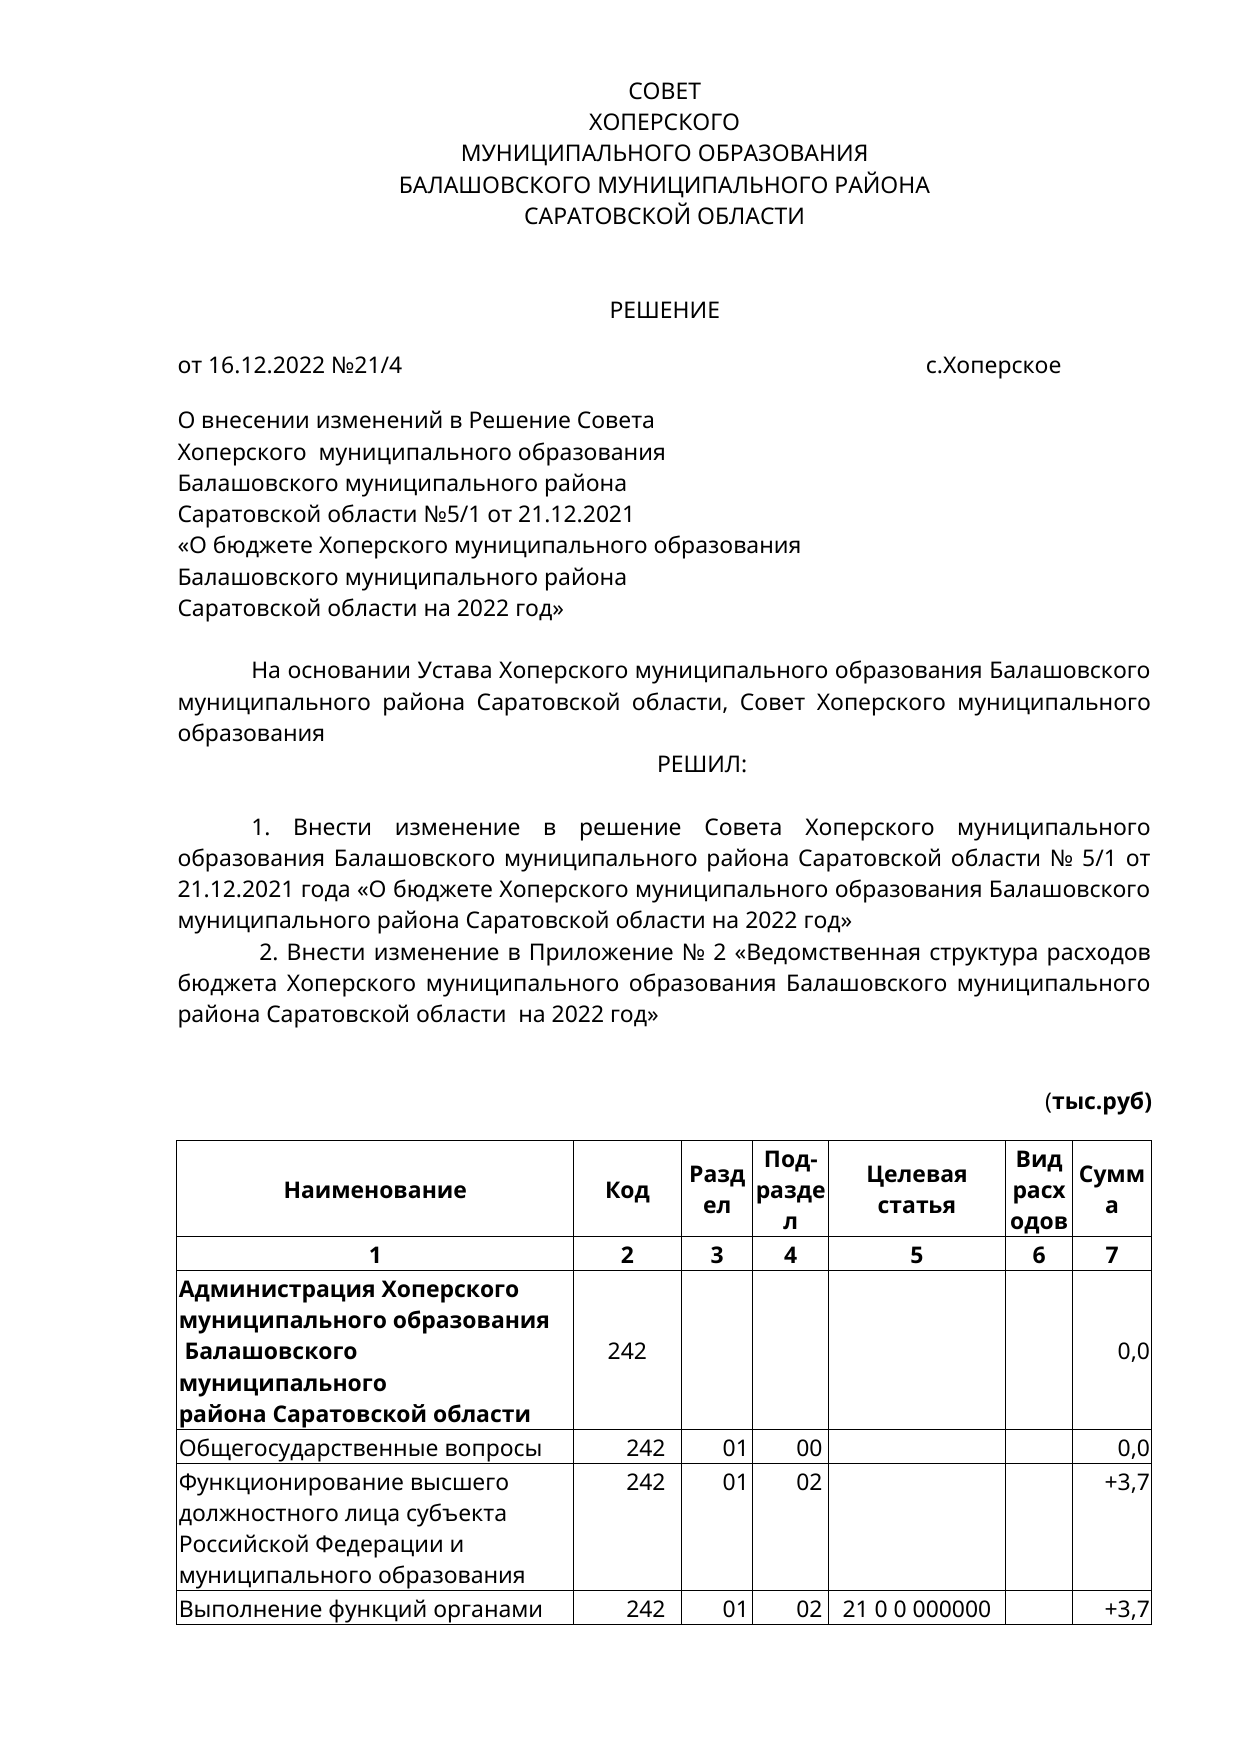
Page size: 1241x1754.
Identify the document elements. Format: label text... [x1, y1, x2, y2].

table_cell [1006, 1271, 1072, 1429]
table_cell 01 [682, 1430, 752, 1463]
text САРАТОВСКОЙ ОБЛАСТИ [177, 200, 1152, 231]
table_cell [1006, 1430, 1072, 1463]
text Хоперского муниципального образования [177, 436, 1152, 467]
table_header Сумма [1073, 1141, 1151, 1236]
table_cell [177, 1591, 573, 1624]
text МУНИЦИПАЛЬНОГО ОБРАЗОВАНИЯ [177, 137, 1152, 169]
table_cell 0,0 [1073, 1271, 1151, 1429]
table_cell [1006, 1464, 1072, 1590]
table_cell 2 [574, 1237, 681, 1270]
table_cell Функционирование высшего должностного лица субъекта Российской Федерации и муниципального образования [177, 1464, 573, 1590]
table_cell 0,0 [1073, 1430, 1151, 1463]
text 2. Внести изменение в Приложение № 2 «Ведомственная структура расходов бюджета Хоперского муниципального образования Балашовского муниципального района Саратовской области на 2022 год» [177, 936, 1152, 1029]
text РЕШИЛ: [177, 748, 1152, 779]
table_cell 01 [682, 1591, 752, 1624]
table_cell 01 [682, 1464, 752, 1590]
text Саратовской области №5/1 от 21.12.2021 [177, 498, 1152, 529]
table_header Под-раздел [753, 1141, 828, 1236]
text БАЛАШОВСКОГО МУНИЦИПАЛЬНОГО РАЙОНА [177, 169, 1152, 200]
table_cell [829, 1464, 1005, 1590]
table_cell 3 [682, 1237, 752, 1270]
table_header Код [574, 1141, 681, 1236]
table_cell Администрация Хоперского муниципального образования Балашовского муниципального района Саратовской области [177, 1271, 573, 1429]
table_cell 5 [829, 1237, 1005, 1270]
table_cell 242 [574, 1430, 681, 1463]
table_cell [1006, 1591, 1072, 1624]
table_cell 00 [753, 1430, 828, 1463]
table_cell +3,7 [1073, 1464, 1151, 1590]
text Балашовского муниципального района [177, 467, 1152, 498]
text РЕШЕНИЕ [177, 294, 1152, 349]
text от 16.12.2022 №21/4 с.Хоперское [177, 349, 1152, 380]
table_cell [829, 1430, 1005, 1463]
text 1. Внести изменение в решение Совета Хоперского муниципального образования Балашовского муниципального района Саратовской области № 5/1 от 21.12.2021 года «О бюджете Хоперского муниципального образования Балашовского муниципального района Саратовской области на 2022 год» [177, 811, 1152, 936]
table_cell 7 [1073, 1237, 1151, 1270]
text Балашовского муниципального района [177, 561, 1152, 592]
text Саратовской области на 2022 год» [177, 592, 1152, 623]
table_cell 4 [753, 1237, 828, 1270]
table_cell +3,7 [1073, 1591, 1151, 1624]
table_header Вид расходов [1006, 1141, 1072, 1236]
table_cell 242 [574, 1591, 681, 1624]
table_cell [682, 1271, 752, 1429]
table_cell [753, 1271, 828, 1429]
text О внесении изменений в Решение Совета [177, 404, 1152, 436]
table_cell 6 [1006, 1237, 1072, 1270]
table_cell 242 [574, 1464, 681, 1590]
text (тыс.руб) [177, 1061, 1152, 1116]
table_header Целевая статья [829, 1141, 1005, 1236]
table_cell 21 0 0 000000 [829, 1591, 1005, 1624]
table_header Раздел [682, 1141, 752, 1236]
table_cell 02 [753, 1464, 828, 1590]
table_cell 242 [574, 1271, 681, 1429]
text СОВЕТ [177, 75, 1152, 106]
text На основании Устава Хоперского муниципального образования Балашовского муниципального района Саратовской области, Совет Хоперского муниципального образования [177, 654, 1152, 748]
table_header Наименование [177, 1141, 573, 1236]
table_cell 02 [753, 1591, 828, 1624]
table_cell [829, 1271, 1005, 1429]
table_cell 1 [177, 1237, 573, 1270]
text «О бюджете Хоперского муниципального образования [177, 529, 1152, 561]
text ХОПЕРСКОГО [177, 106, 1152, 137]
table_cell Общегосударственные вопросы [177, 1430, 573, 1463]
